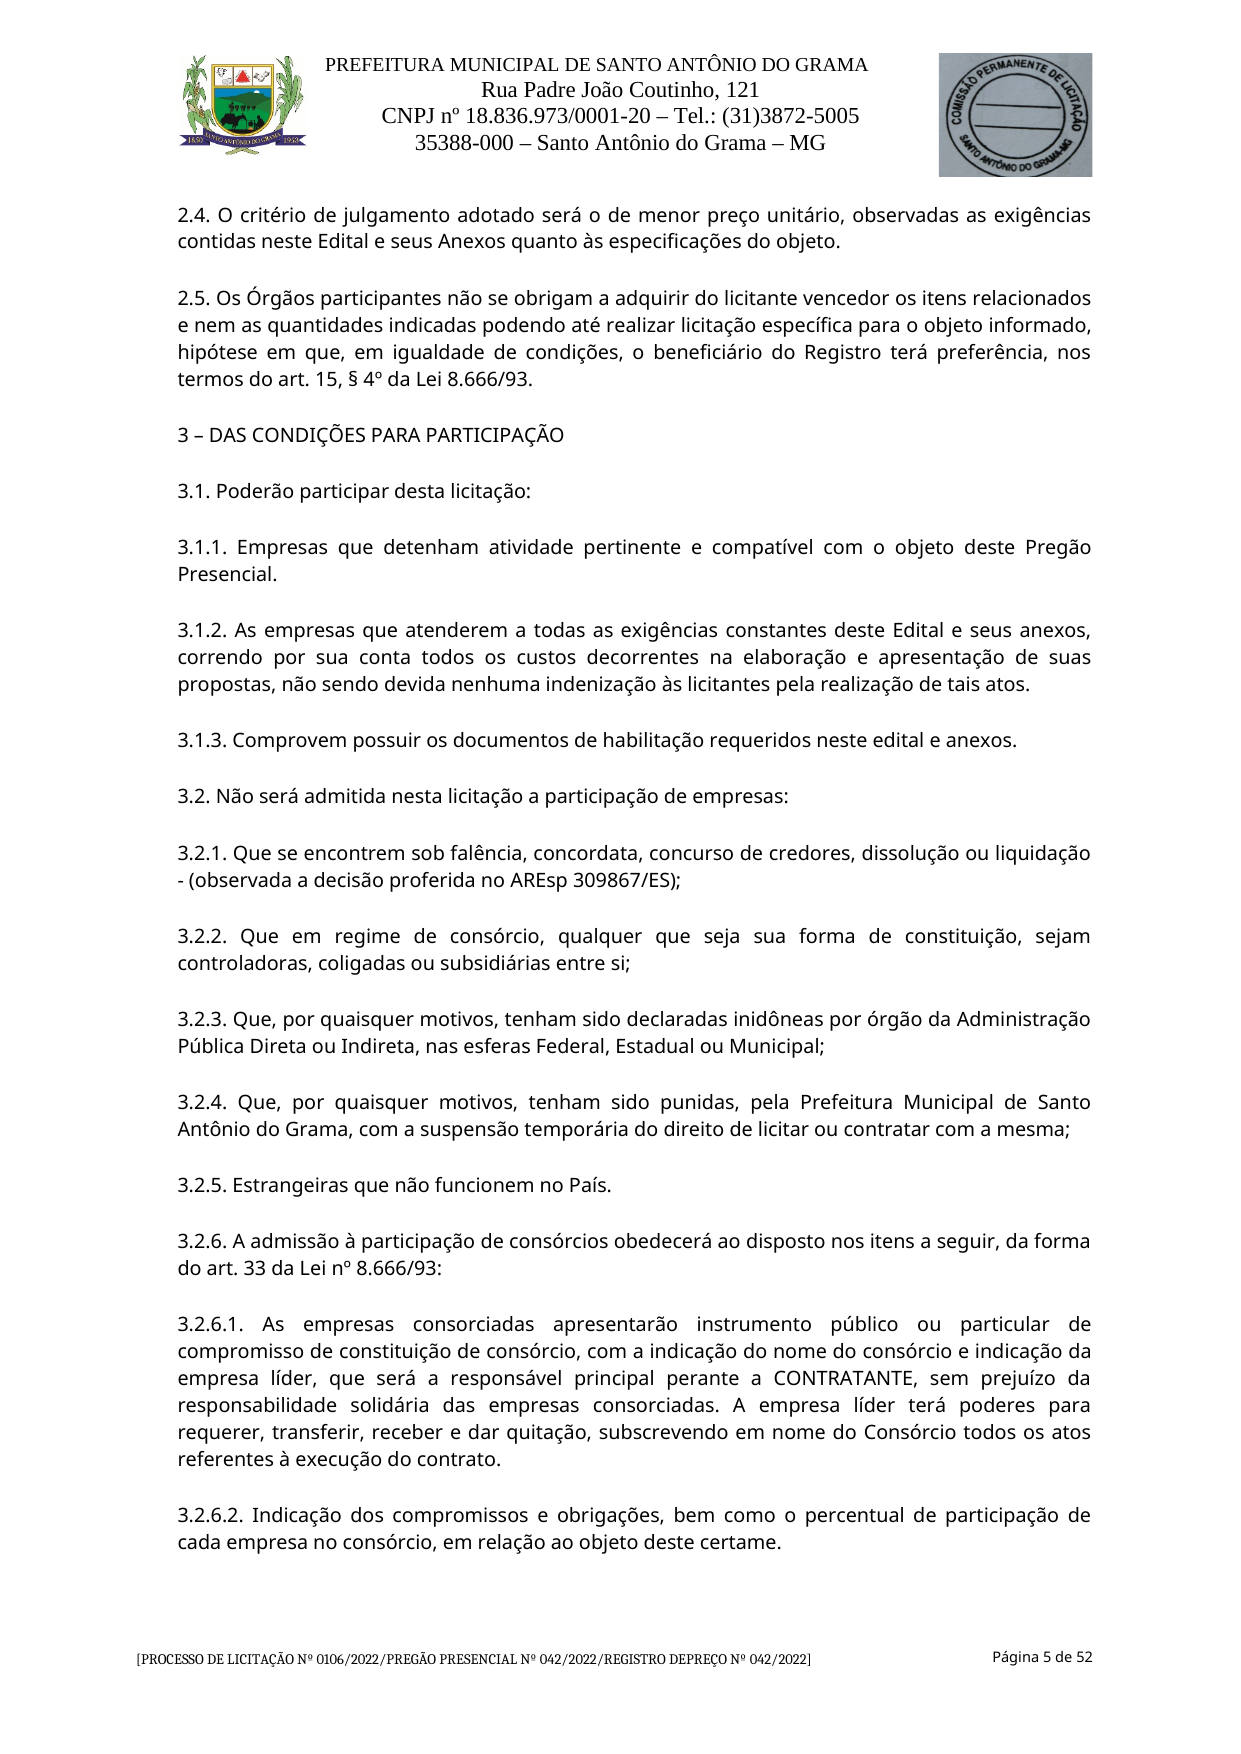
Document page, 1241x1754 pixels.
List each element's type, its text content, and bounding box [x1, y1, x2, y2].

text 2.5. Os Órgãos participantes não se obrigam a adquirir do licitante vencedor os itens relacionados e nem as quantidades indicadas podendo até realizar licitação específica para o objeto informado, hipótese em que, em igualdade de condições, o beneficiário do Registro terá preferência, nos termos do art. 15, § 4º da Lei 8.666/93. [177, 284, 1092, 392]
text 3.1.1. Empresas que detenham atividade pertinente e compatível com o objeto deste Pregão Presencial. [177, 533, 1092, 587]
text 3.1.2. As empresas que atenderem a todas as exigências constantes deste Edital e seus anexos, correndo por sua conta todos os custos decorrentes na elaboração e apresentação de suas propostas, não sendo devida nenhuma indenização às licitantes pela realização de tais atos. [177, 616, 1092, 697]
picture [178, 55, 307, 155]
text 3.1.3. Comprovem possuir os documentos de habilitação requeridos neste edital e anexos. [177, 727, 1092, 753]
text 2.4. O critério de julgamento adotado será o de menor preço unitário, observadas as exigências contidas neste Edital e seus Anexos quanto às especificações do objeto. [177, 201, 1092, 255]
text 3.2.4. Que, por quaisquer motivos, tenham sido punidas, pela Prefeitura Municipal de Santo Antônio do Grama, com a suspensão temporária do direito de licitar ou contratar com a mesma; [177, 1088, 1092, 1142]
text 3.2.5. Estrangeiras que não funcionem no País. [177, 1171, 1092, 1198]
text 3.2.6.2. Indicação dos compromissos e obrigações, bem como o percentual de participação de cada empresa no consórcio, em relação ao objeto deste certame. [177, 1502, 1092, 1556]
text 3.2. Não será admitida nesta licitação a participação de empresas: [177, 783, 1092, 810]
picture [938, 53, 1093, 177]
text 3.2.3. Que, por quaisquer motivos, tenham sido declaradas inidôneas por órgão da Administração Pública Direta ou Indireta, nas esferas Federal, Estadual ou Municipal; [177, 1005, 1092, 1059]
text 3.2.1. Que se encontrem sob falência, concordata, concurso de credores, dissolução ou liquidação - (observada a decisão proferida no AREsp 309867/ES); [177, 839, 1092, 893]
text 3.2.6.1. As empresas consorciadas apresentarão instrumento público ou particular de compromisso de constituição de consórcio, com a indicação do nome do consórcio e indicação da empresa líder, que será a responsável principal perante a CONTRATANTE, sem prejuízo da responsabilidade solidária das empresas consorciadas. A empresa líder terá poderes para requerer, transferir, receber e dar quitação, subscrevendo em nome do Consórcio todos os atos referentes à execução do contrato. [177, 1311, 1092, 1472]
text 3.1. Poderão participar desta licitação: [177, 477, 1092, 504]
text 3 – DAS CONDIÇÕES PARA PARTICIPAÇÃO [177, 421, 1092, 448]
text 3.2.6. A admissão à participação de consórcios obedecerá ao disposto nos itens a seguir, da forma do art. 33 da Lei nº 8.666/93: [177, 1227, 1092, 1281]
text 3.2.2. Que em regime de consórcio, qualquer que seja sua forma de constituição, sejam controladoras, coligadas ou subsidiárias entre si; [177, 922, 1092, 976]
